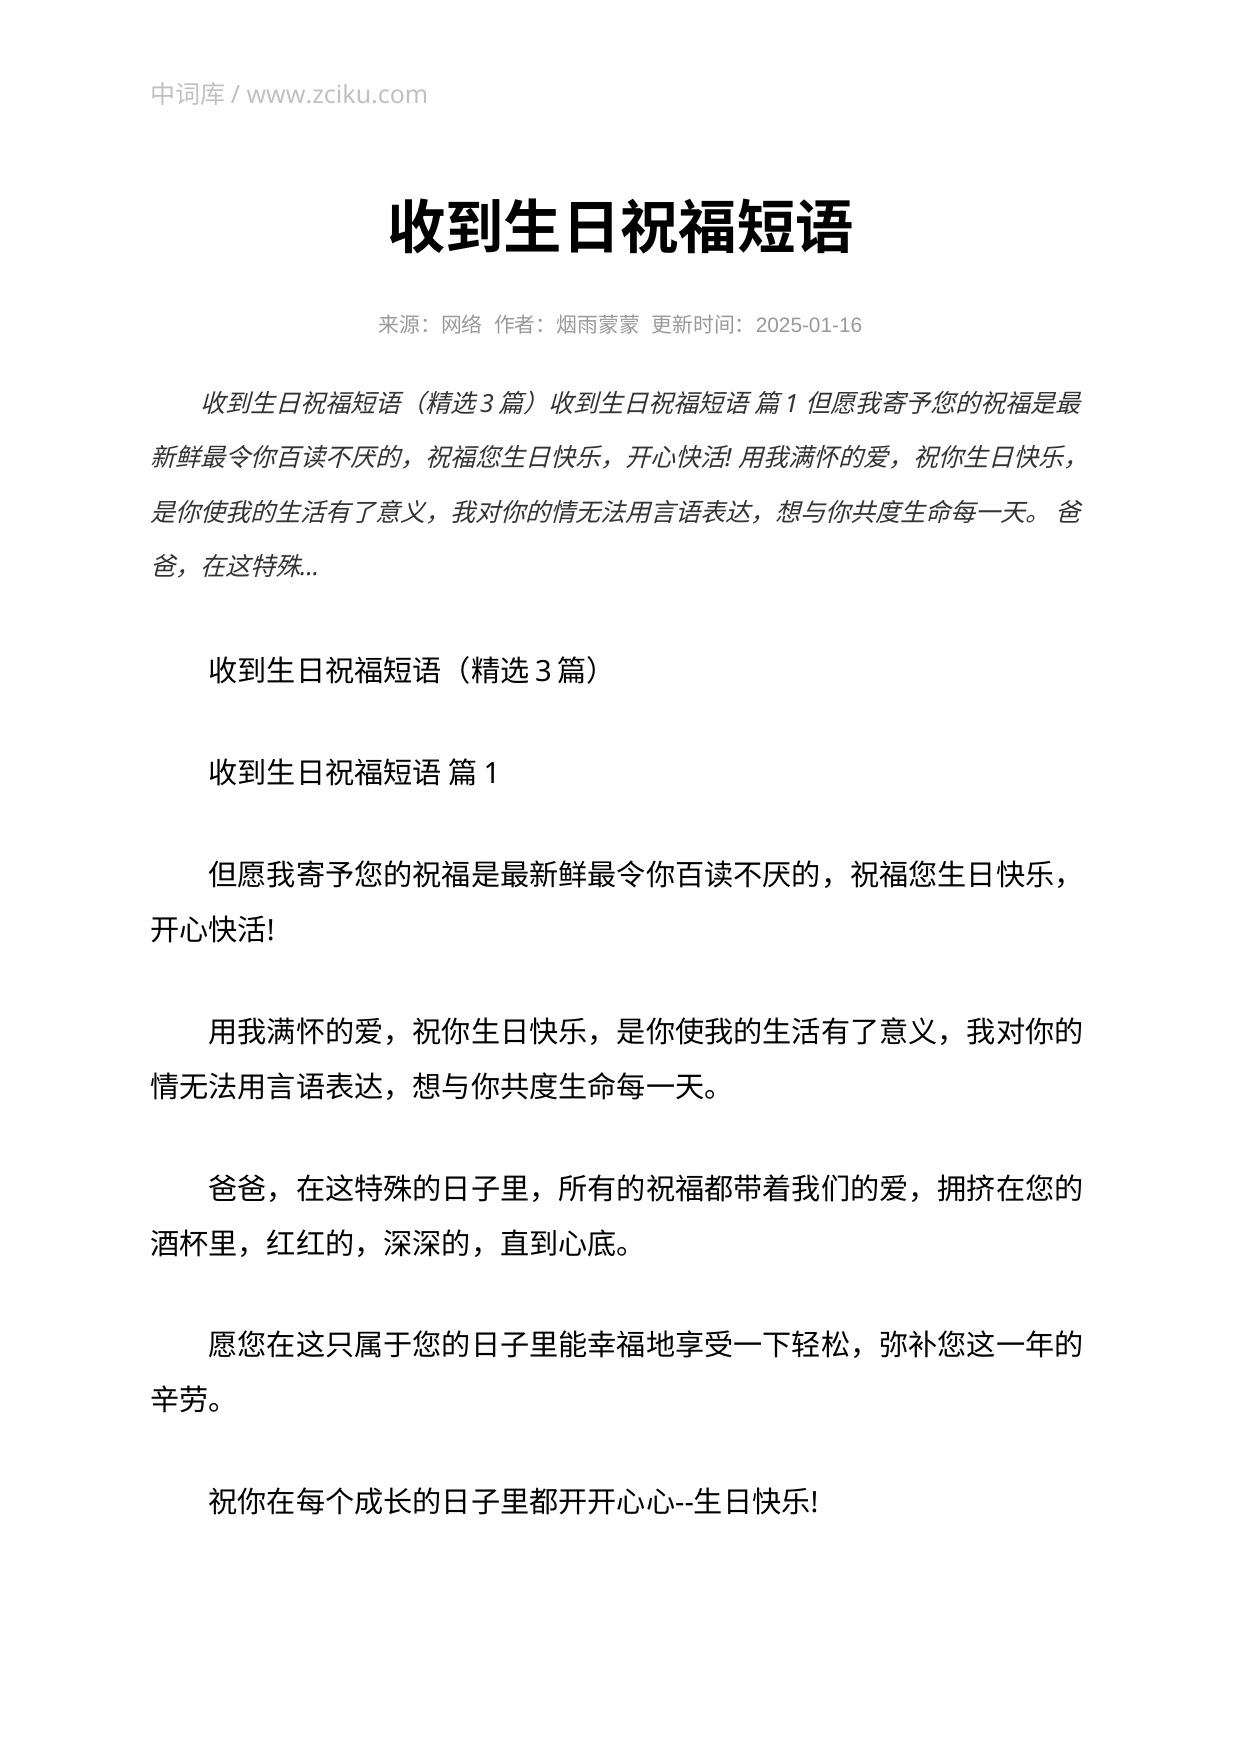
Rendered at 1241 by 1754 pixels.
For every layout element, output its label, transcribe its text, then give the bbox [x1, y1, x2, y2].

text 爸爸，在这特殊的日子里，所有的祝福都带着我们的爱，拥挤在您的酒杯里，红红的，深深的，直到心底。 [150, 1165, 1090, 1262]
text 用我满怀的爱，祝你生日快乐，是你使我的生活有了意义，我对你的情无法用言语表达，想与你共度生命每一天。 [150, 1009, 1090, 1106]
text 愿您在这只属于您的日子里能幸福地享受一下轻松，弥补您这一年的辛劳。 [150, 1322, 1090, 1419]
text 祝你在每个成长的日子里都开开心心--生日快乐! [150, 1479, 1090, 1521]
subtitle 收到生日祝福短语 [150, 181, 1090, 266]
text 收到生日祝福短语 篇1 [150, 750, 1090, 792]
text 收到生日祝福短语（精选3篇） [150, 648, 1090, 690]
text 来源：网络 作者：烟雨蒙蒙 更新时间：2025-01-16 [150, 313, 1090, 337]
text 但愿我寄予您的祝福是最新鲜最令你百读不厌的，祝福您生日快乐，开心快活! [150, 852, 1090, 949]
text 收到生日祝福短语（精选3篇）收到生日祝福短语 篇1 但愿我寄予您的祝福是最新鲜最令你百读不厌的，祝福您生日快乐，开心快活! 用我满怀的爱，祝你生日快乐，是你使我的生活有了意义，我对你的情无法用言语表达，想与你共度生命每一天。 爸爸，在这特殊... [150, 383, 1090, 583]
